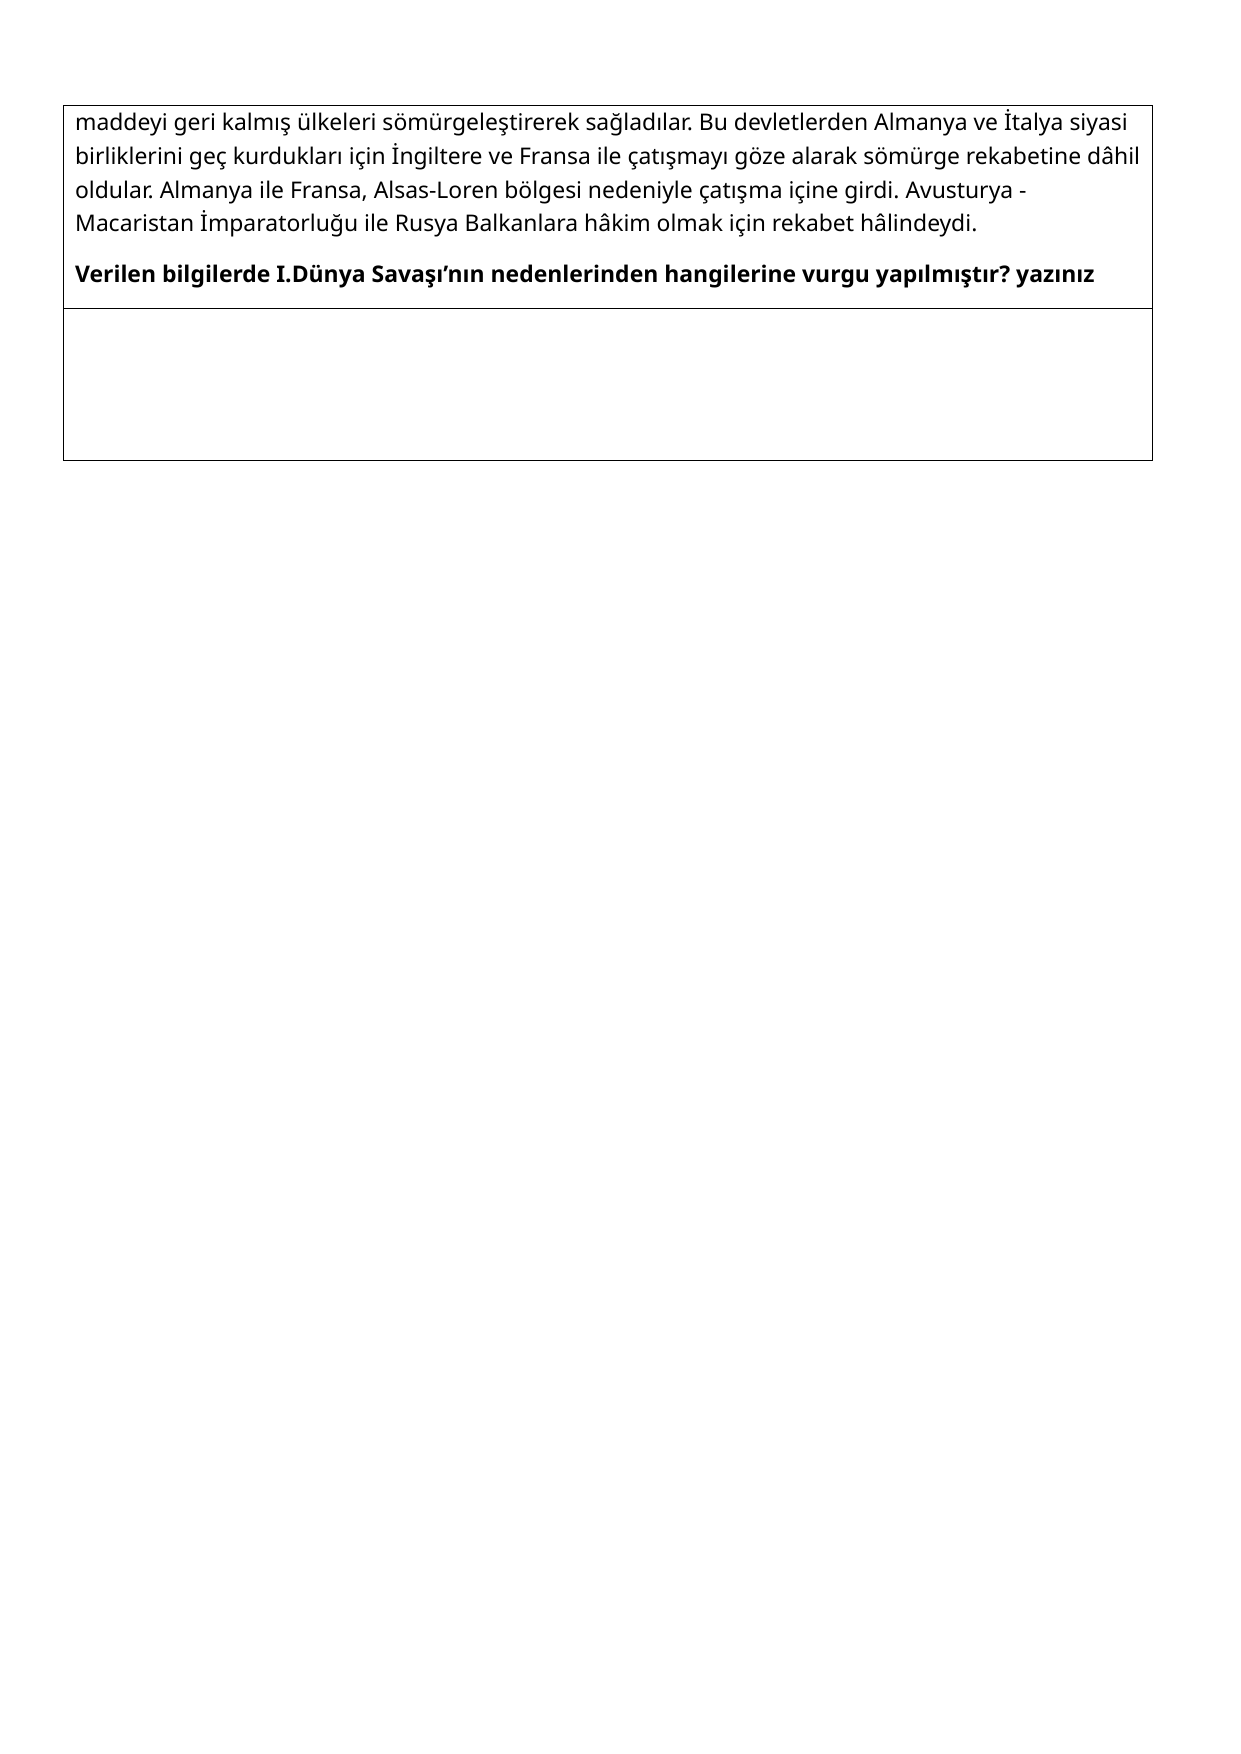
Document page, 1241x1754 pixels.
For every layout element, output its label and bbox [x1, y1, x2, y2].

table_header [64, 106, 1152, 308]
table_cell [64, 309, 1152, 459]
